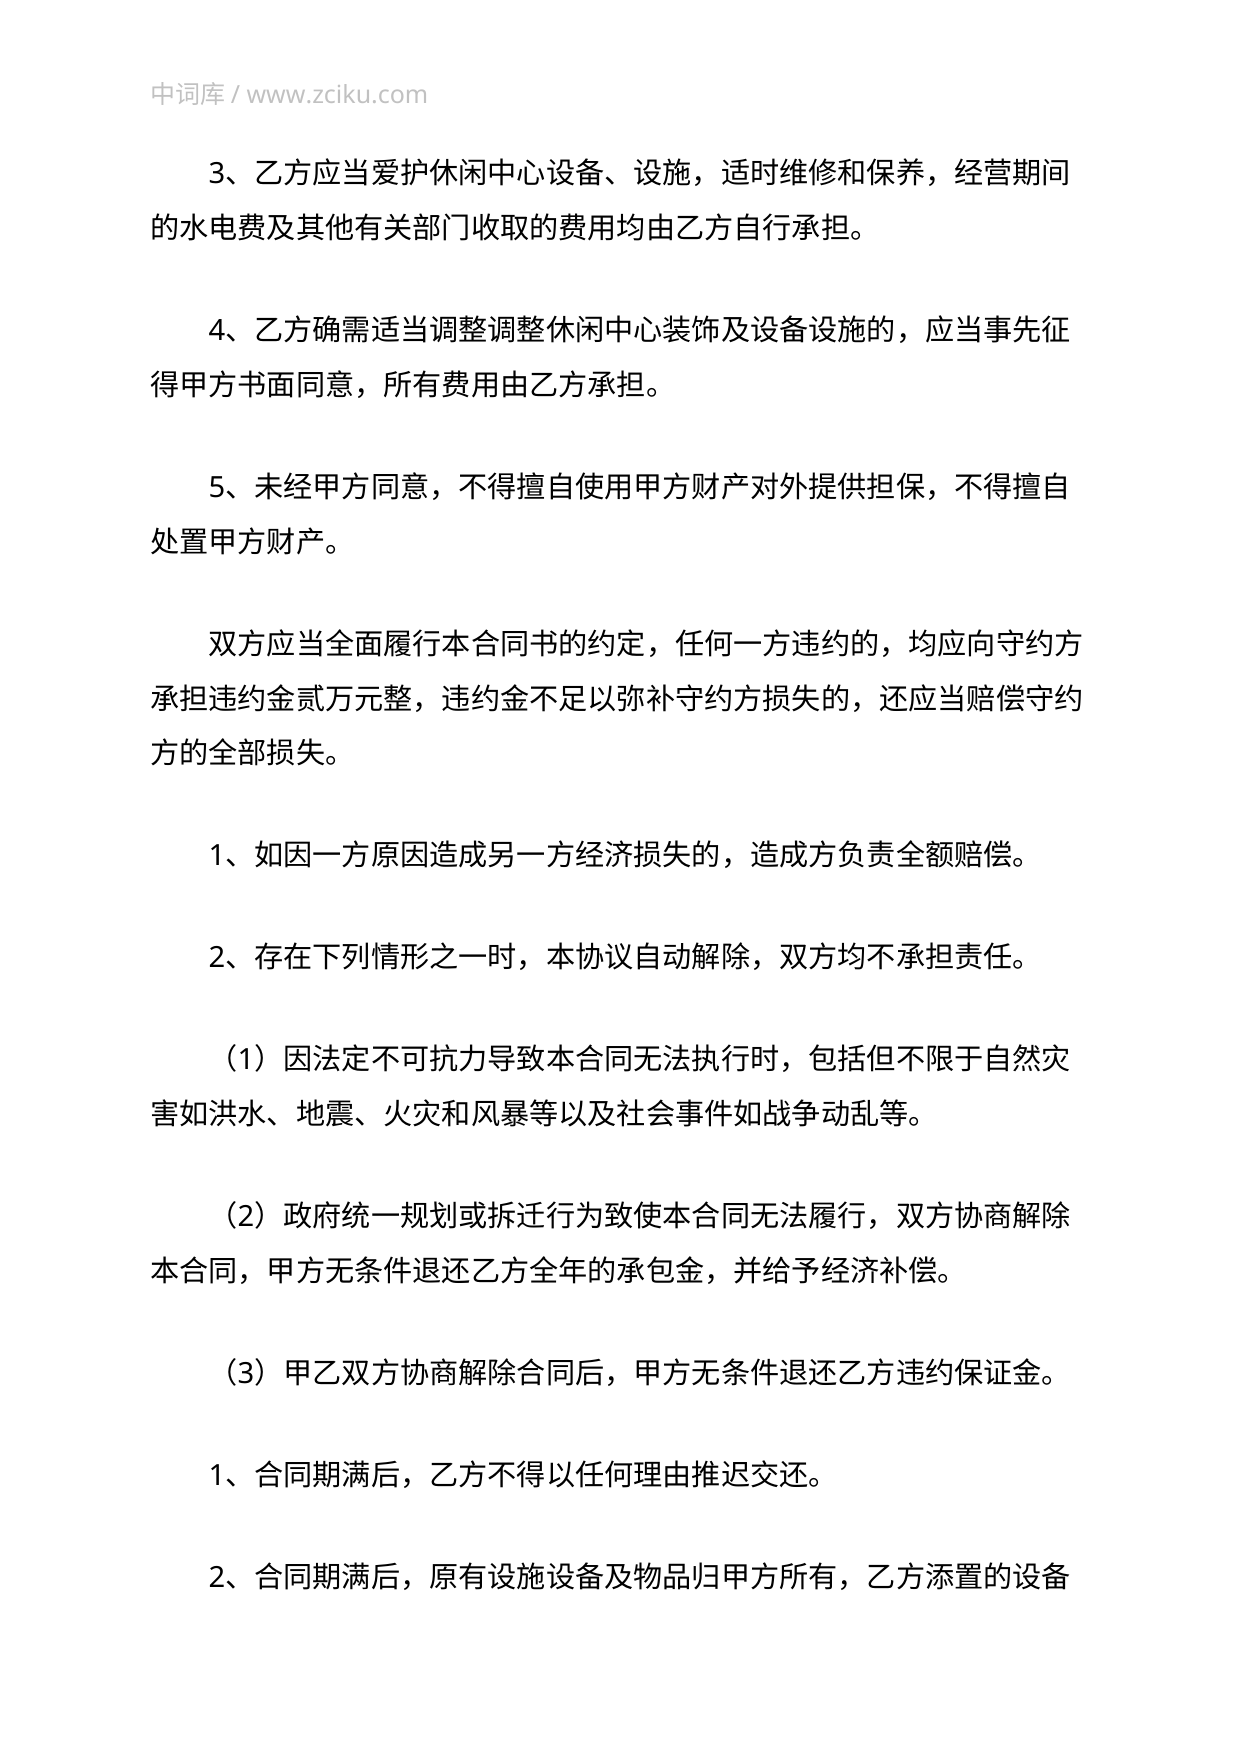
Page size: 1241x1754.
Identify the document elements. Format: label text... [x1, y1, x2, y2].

text （2）政府统一规划或拆迁行为致使本合同无法履行，双方协商解除本合同，甲方无条件退还乙方全年的承包金，并给予经济补偿。 [150, 1193, 1090, 1290]
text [150, 1553, 1090, 1596]
text 1、合同期满后，乙方不得以任何理由推迟交还。 [150, 1451, 1090, 1494]
text 双方应当全面履行本合同书的约定，任何一方违约的，均应向守约方承担违约金贰万元整，违约金不足以弥补守约方损失的，还应当赔偿守约方的全部损失。 [150, 620, 1090, 772]
text 3、乙方应当爱护休闲中心设备、设施，适时维修和保养，经营期间的水电费及其他有关部门收取的费用均由乙方自行承担。 [150, 150, 1090, 247]
text 2、存在下列情形之一时，本协议自动解除，双方均不承担责任。 [150, 934, 1090, 976]
text （3）甲乙双方协商解除合同后，甲方无条件退还乙方违约保证金。 [150, 1349, 1090, 1392]
text 4、乙方确需适当调整调整休闲中心装饰及设备设施的，应当事先征得甲方书面同意，所有费用由乙方承担。 [150, 307, 1090, 404]
text 5、未经甲方同意，不得擅自使用甲方财产对外提供担保，不得擅自处置甲方财产。 [150, 463, 1090, 561]
text 1、如因一方原因造成另一方经济损失的，造成方负责全额赔偿。 [150, 832, 1090, 874]
text （1）因法定不可抗力导致本合同无法执行时，包括但不限于自然灾害如洪水、地震、火灾和风暴等以及社会事件如战争动乱等。 [150, 1036, 1090, 1133]
